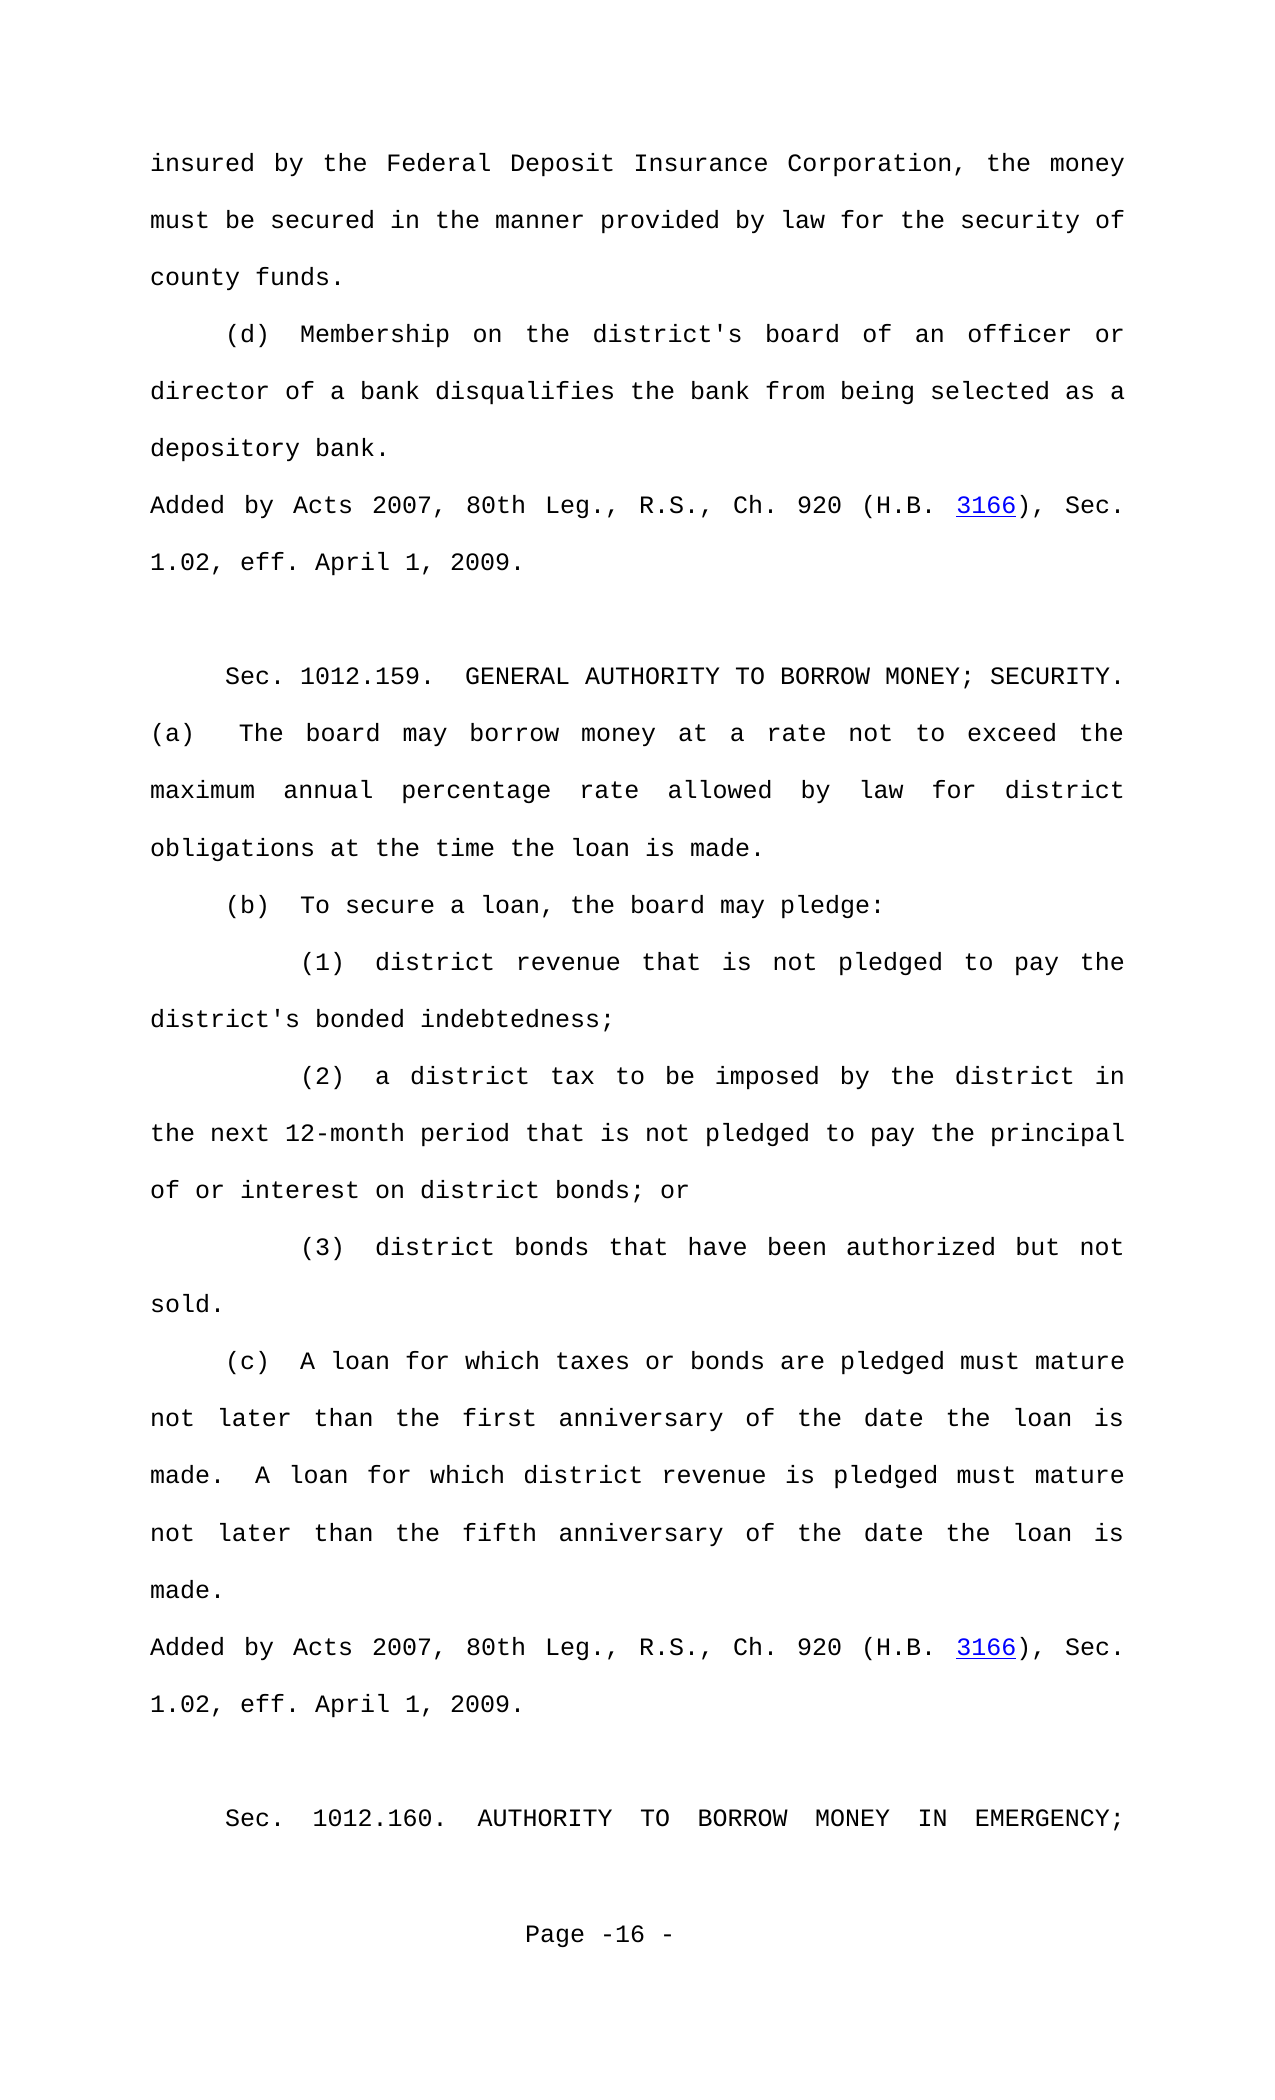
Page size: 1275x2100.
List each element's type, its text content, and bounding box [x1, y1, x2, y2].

text Sec. 1012.159. GENERAL AUTHORITY TO BORROW MONEY; SECURITY. (a) The board may borrow money at a rate not to exceed the maximum annual percentage rate allowed by law for district obligations at the time the loan is made. [150, 664, 1125, 863]
text Added by Acts 2007, 80th Leg., R.S., Ch. 920 (H.B. 3166), Sec. 1.02, eff. April 1, 2009. [150, 492, 1125, 578]
text (1) district revenue that is not pledged to pay the district's bonded indebtedness; [150, 949, 1125, 1035]
text (c) A loan for which taxes or bonds are pledged must mature not later than the first anniversary of the date the loan is made. A loan for which district revenue is pledged must mature not later than the fifth anniversary of the date the loan is made. [150, 1349, 1125, 1606]
text Added by Acts 2007, 80th Leg., R.S., Ch. 920 (H.B. 3166), Sec. 1.02, eff. April 1, 2009. [150, 1634, 1125, 1720]
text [150, 150, 1125, 293]
text (b) To secure a loan, the board may pledge: [150, 892, 1125, 921]
text (d) Membership on the district's board of an officer or director of a bank disqualifies the bank from being selected as a depository bank. [150, 321, 1125, 464]
text (3) district bonds that have been authorized but not sold. [150, 1234, 1125, 1320]
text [150, 1805, 1125, 1834]
text (2) a district tax to be imposed by the district in the next 12-month period that is not pledged to pay the principal of or interest on district bonds; or [150, 1063, 1125, 1206]
